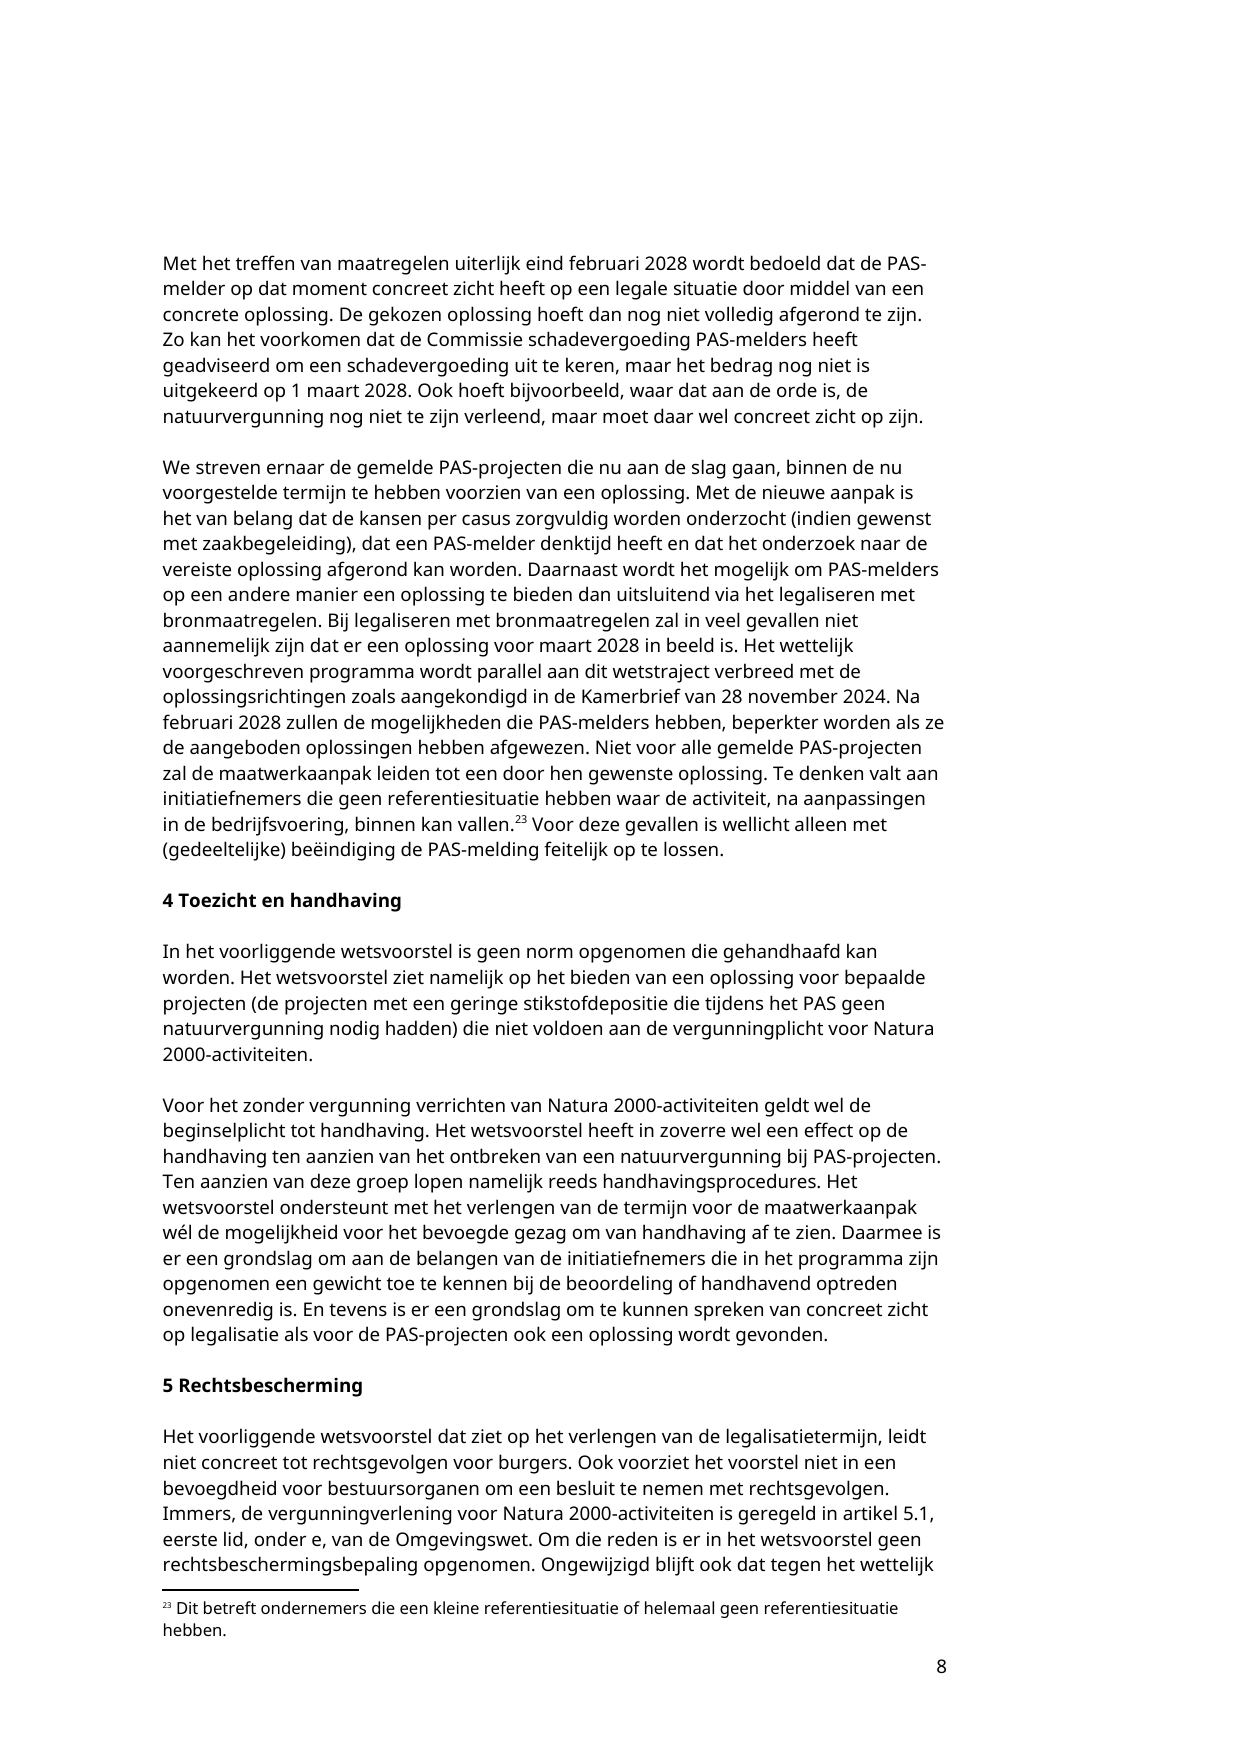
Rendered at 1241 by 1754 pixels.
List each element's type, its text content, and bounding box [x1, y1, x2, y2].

text 4 Toezicht en handhaving [162, 888, 947, 913]
text Met het treffen van maatregelen uiterlijk eind februari 2028 wordt bedoeld dat de PAS-melder op dat moment concreet zicht heeft op een legale situatie door middel van een concrete oplossing. De gekozen oplossing hoeft dan nog niet volledig afgerond te zijn. Zo kan het voorkomen dat de Commissie schadevergoeding PAS-melders heeft geadviseerd om een schadevergoeding uit te keren, maar het bedrag nog niet is uitgekeerd op 1 maart 2028. Ook hoeft bijvoorbeeld, waar dat aan de orde is, de natuurvergunning nog niet te zijn verleend, maar moet daar wel concreet zicht op zijn. [162, 250, 947, 428]
text 5 Rechtsbescherming [162, 1373, 947, 1398]
text We streven ernaar de gemelde PAS-projecten die nu aan de slag gaan, binnen de nu voorgestelde termijn te hebben voorzien van een oplossing. Met de nieuwe aanpak is het van belang dat de kansen per casus zorgvuldig worden onderzocht (indien gewenst met zaakbegeleiding), dat een PAS-melder denktijd heeft en dat het onderzoek naar de vereiste oplossing afgerond kan worden. Daarnaast wordt het mogelijk om PAS-melders op een andere manier een oplossing te bieden dan uitsluitend via het legaliseren met bronmaatregelen. Bij legaliseren met bronmaatregelen zal in veel gevallen niet aannemelijk zijn dat er een oplossing voor maart 2028 in beeld is. Het wettelijk voorgeschreven programma wordt parallel aan dit wetstraject verbreed met de oplossingsrichtingen zoals aangekondigd in de Kamerbrief van 28 november 2024. Na februari 2028 zullen de mogelijkheden die PAS-melders hebben, beperkter worden als ze de aangeboden oplossingen hebben afgewezen. Niet voor alle gemelde PAS-projecten zal de maatwerkaanpak leiden tot een door hen gewenste oplossing. Te denken valt aan initiatiefnemers die geen referentiesituatie hebben waar de activiteit, na aanpassingen in de bedrijfsvoering, binnen kan vallen. Voor deze gevallen is wellicht alleen met (gedeeltelijke) beëindiging de PAS-melding feitelijk op te lossen. [162, 454, 947, 862]
text Voor het zonder vergunning verrichten van Natura 2000-activiteiten geldt wel de beginselplicht tot handhaving. Het wetsvoorstel heeft in zoverre wel een effect op de handhaving ten aanzien van het ontbreken van een natuurvergunning bij PAS-projecten. Ten aanzien van deze groep lopen namelijk reeds handhavingsprocedures. Het wetsvoorstel ondersteunt met het verlengen van de termijn voor de maatwerkaanpak wél de mogelijkheid voor het bevoegde gezag om van handhaving af te zien. Daarmee is er een grondslag om aan de belangen van de initiatiefnemers die in het programma zijn opgenomen een gewicht toe te kennen bij de beoordeling of handhavend optreden onevenredig is. En tevens is er een grondslag om te kunnen spreken van concreet zicht op legalisatie als voor de PAS-projecten ook een oplossing wordt gevonden. [162, 1092, 947, 1347]
text In het voorliggende wetsvoorstel is geen norm opgenomen die gehandhaafd kan worden. Het wetsvoorstel ziet namelijk op het bieden van een oplossing voor bepaalde projecten (de projecten met een geringe stikstofdepositie die tijdens het PAS geen natuurvergunning nodig hadden) die niet voldoen aan de vergunningplicht voor Natura 2000-activiteiten. [162, 939, 947, 1066]
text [162, 1424, 947, 1577]
